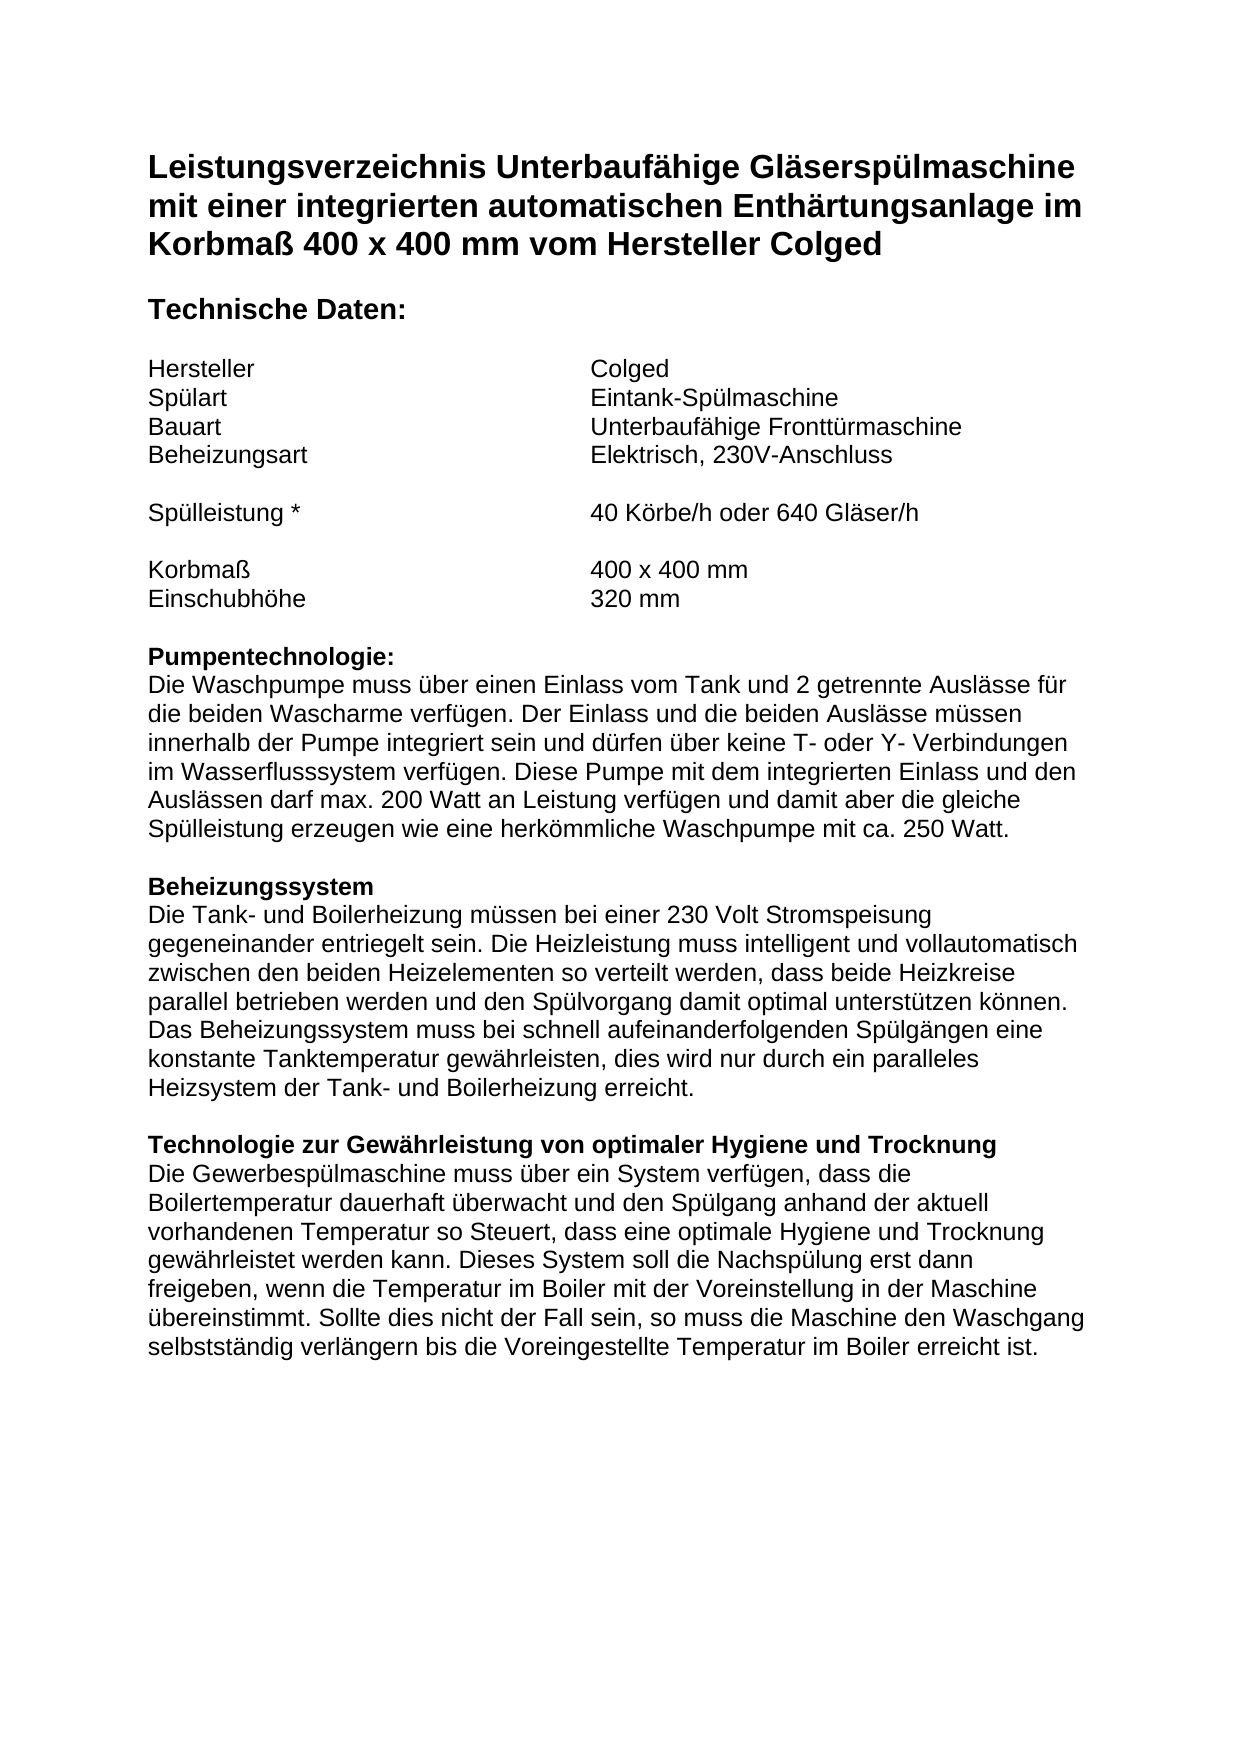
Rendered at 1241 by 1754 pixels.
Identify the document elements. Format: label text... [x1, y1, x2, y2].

text Hersteller Colged [148, 354, 1093, 383]
text Technische Daten: [148, 292, 1093, 325]
text Die Waschpumpe muss über einen Einlass vom Tank und 2 getrennte Auslässe für die beiden Wascharme verfügen. Der Einlass und die beiden Auslässe müssen innerhalb der Pumpe integriert sein und dürfen über keine T- oder Y- Verbindungen im Wasserflusssystem verfügen. Diese Pumpe mit dem integrierten Einlass und den Auslässen darf max. 200 Watt an Leistung verfügen und damit aber die gleiche Spülleistung erzeugen wie eine herkömmliche Waschpumpe mit ca. 250 Watt. [148, 670, 1093, 843]
text Pumpentechnologie: [148, 641, 1093, 670]
text Spülart Eintank-Spülmaschine [148, 383, 1093, 411]
text Leistungsverzeichnis Unterbaufähige Gläserspülmaschine mit einer integrierten automatischen Enthärtungsanlage im Korbmaß 400 x 400 mm vom Hersteller Colged [148, 148, 1093, 263]
text Die Gewerbespülmaschine muss über ein System verfügen, dass die Boilertemperatur dauerhaft überwacht und den Spülgang anhand der aktuell vorhandenen Temperatur so Steuert, dass eine optimale Hygiene und Trocknung gewährleistet werden kann. Dieses System soll die Nachspülung erst dann freigeben, wenn die Temperatur im Boiler mit der Voreinstellung in der Maschine übereinstimmt. Sollte dies nicht der Fall sein, so muss die Maschine den Waschgang selbstständig verlängern bis die Voreingestellte Temperatur im Boiler erreicht ist. [148, 1159, 1093, 1360]
text Die Tank- und Boilerheizung müssen bei einer 230 Volt Stromspeisung gegeneinander entriegelt sein. Die Heizleistung muss intelligent und vollautomatisch zwischen den beiden Heizelementen so verteilt werden, dass beide Heizkreise parallel betrieben werden und den Spülvorgang damit optimal unterstützen können. Das Beheizungssystem muss bei schnell aufeinanderfolgenden Spülgängen eine konstante Tanktemperatur gewährleisten, dies wird nur durch ein paralleles Heizsystem der Tank- und Boilerheizung erreicht. [148, 900, 1093, 1101]
text Korbmaß 400 x 400 mm [148, 555, 1093, 584]
text Beheizungssystem [148, 871, 1093, 900]
text Bauart Unterbaufähige Fronttürmaschine [148, 411, 1093, 440]
text Spülleistung * 40 Körbe/h oder 640 Gläser/h [148, 498, 1093, 526]
text Einschubhöhe 320 mm [148, 584, 1093, 613]
text Beheizungsart Elektrisch, 230V-Anschluss [148, 440, 1093, 469]
text Technologie zur Gewährleistung von optimaler Hygiene und Trocknung [148, 1130, 1093, 1159]
